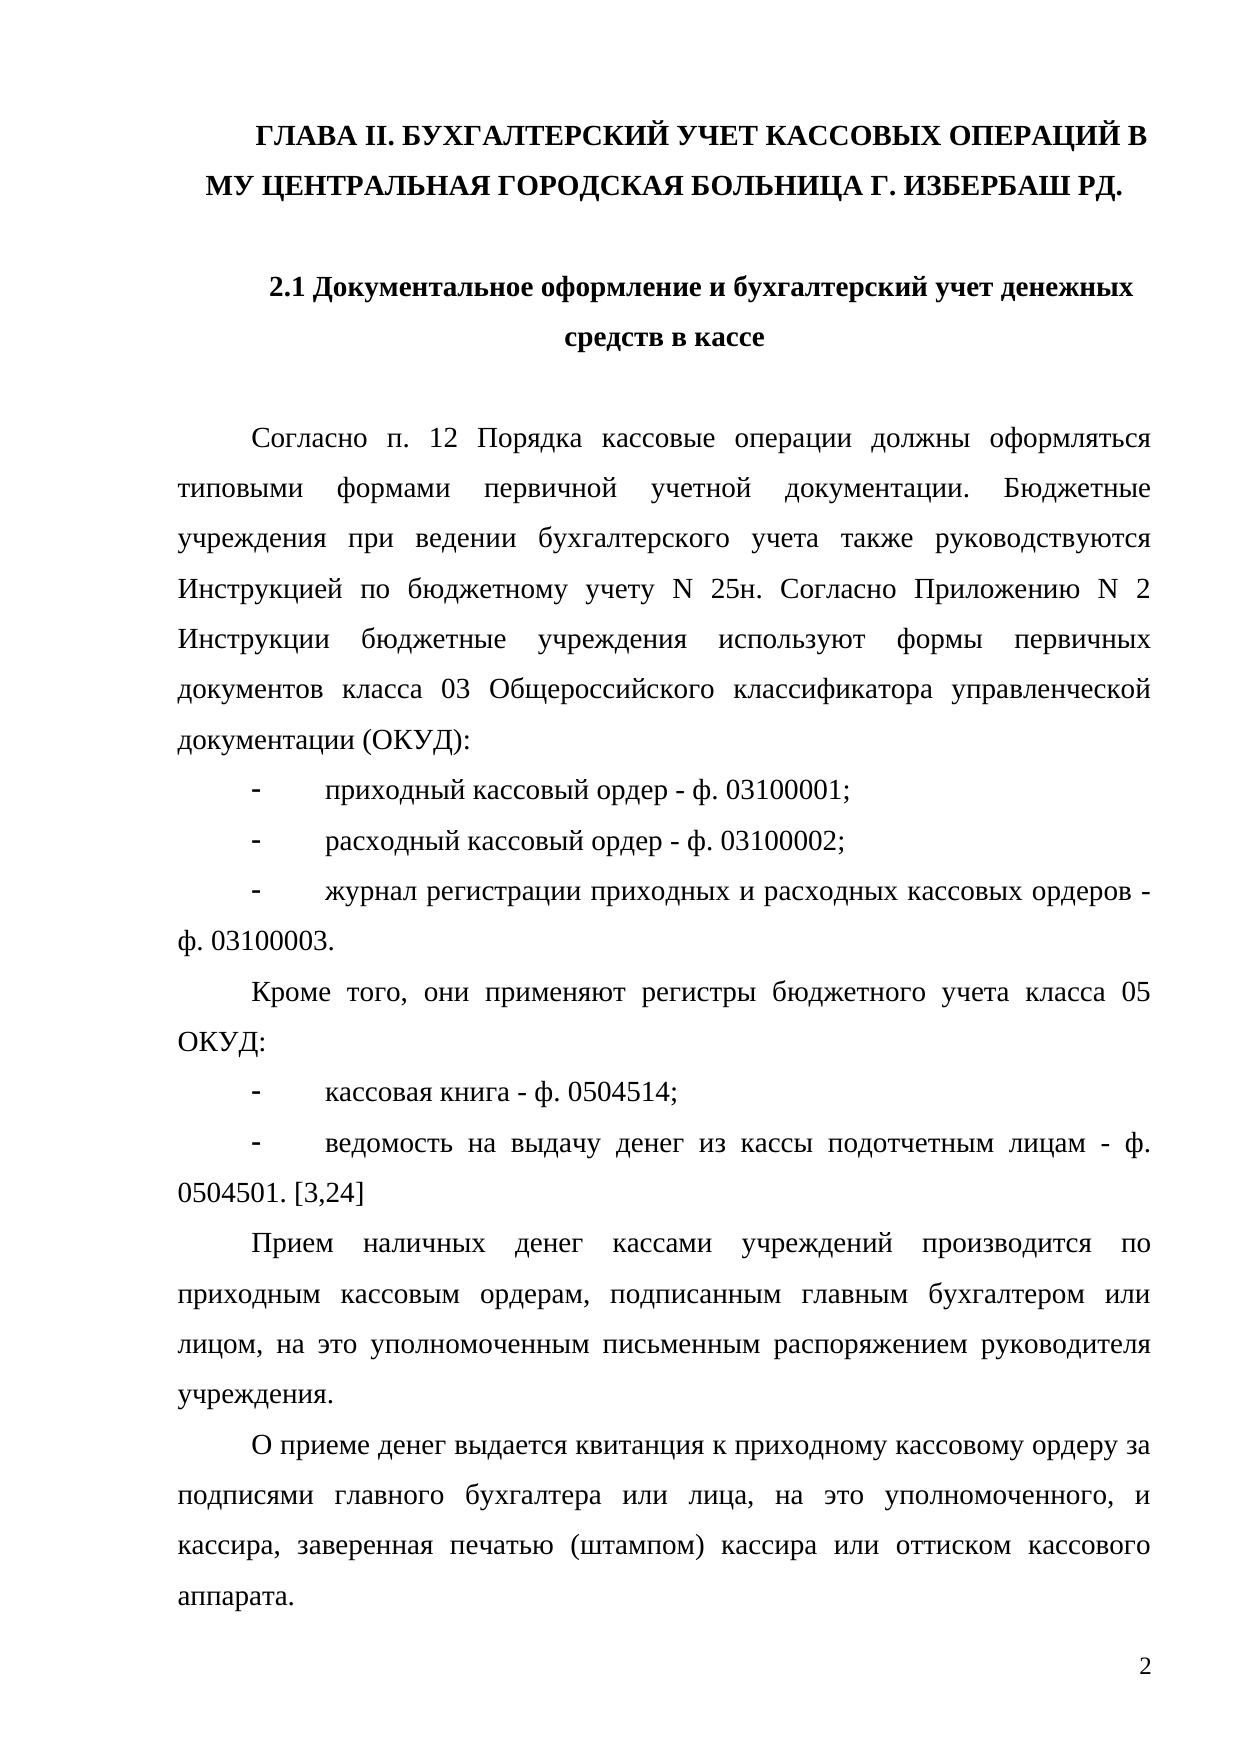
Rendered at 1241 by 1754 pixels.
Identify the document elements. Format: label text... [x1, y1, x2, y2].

text Кроме того, они применяют регистры бюджетного учета класса 05 ОКУД: [177, 974, 1152, 1058]
list приходный кассовый ордер - ф. 03100001; [177, 772, 1152, 806]
list кассовая книга - ф. 0504514; [177, 1074, 1152, 1108]
list расходный кассовый ордер - ф. 03100002; [177, 823, 1152, 856]
text Прием наличных денег кассами учреждений производится по приходным кассовым ордерам, подписанным главным бухгалтером или лицом, на это уполномоченным письменным распоряжением руководителя учреждения. [177, 1226, 1152, 1410]
text 2.1 Документальное оформление и бухгалтерский учет денежных средств в кассе [177, 269, 1152, 353]
text О приеме денег выдается квитанция к приходному кассовому ордеру за подписями главного бухгалтера или лица, на это уполномоченного, и кассира, заверенная печатью (штампом) кассира или оттиском кассового аппарата. [177, 1427, 1152, 1611]
text ГЛАВА II. БУХГАЛТЕРСКИЙ УЧЕТ КАССОВЫХ ОПЕРАЦИЙ В МУ ЦЕНТРАЛЬНАЯ ГОРОДСКАЯ БОЛЬНИЦА Г. ИЗБЕРБАШ РД. [177, 118, 1152, 202]
list журнал регистрации приходных и расходных кассовых ордеров - ф. 03100003. [177, 873, 1152, 957]
list ведомость на выдачу денег из кассы подотчетным лицам - ф. 0504501. [3,24] [177, 1125, 1152, 1209]
text Согласно п. 12 Порядка кассовые операции должны оформляться типовыми формами первичной учетной документации. Бюджетные учреждения при ведении бухгалтерского учета также руководствуются Инструкцией по бюджетному учету N 25н. Согласно Приложению N 2 Инструкции бюджетные учреждения используют формы первичных документов класса 03 Общероссийского классификатора управленческой документации (ОКУД): [177, 420, 1152, 755]
